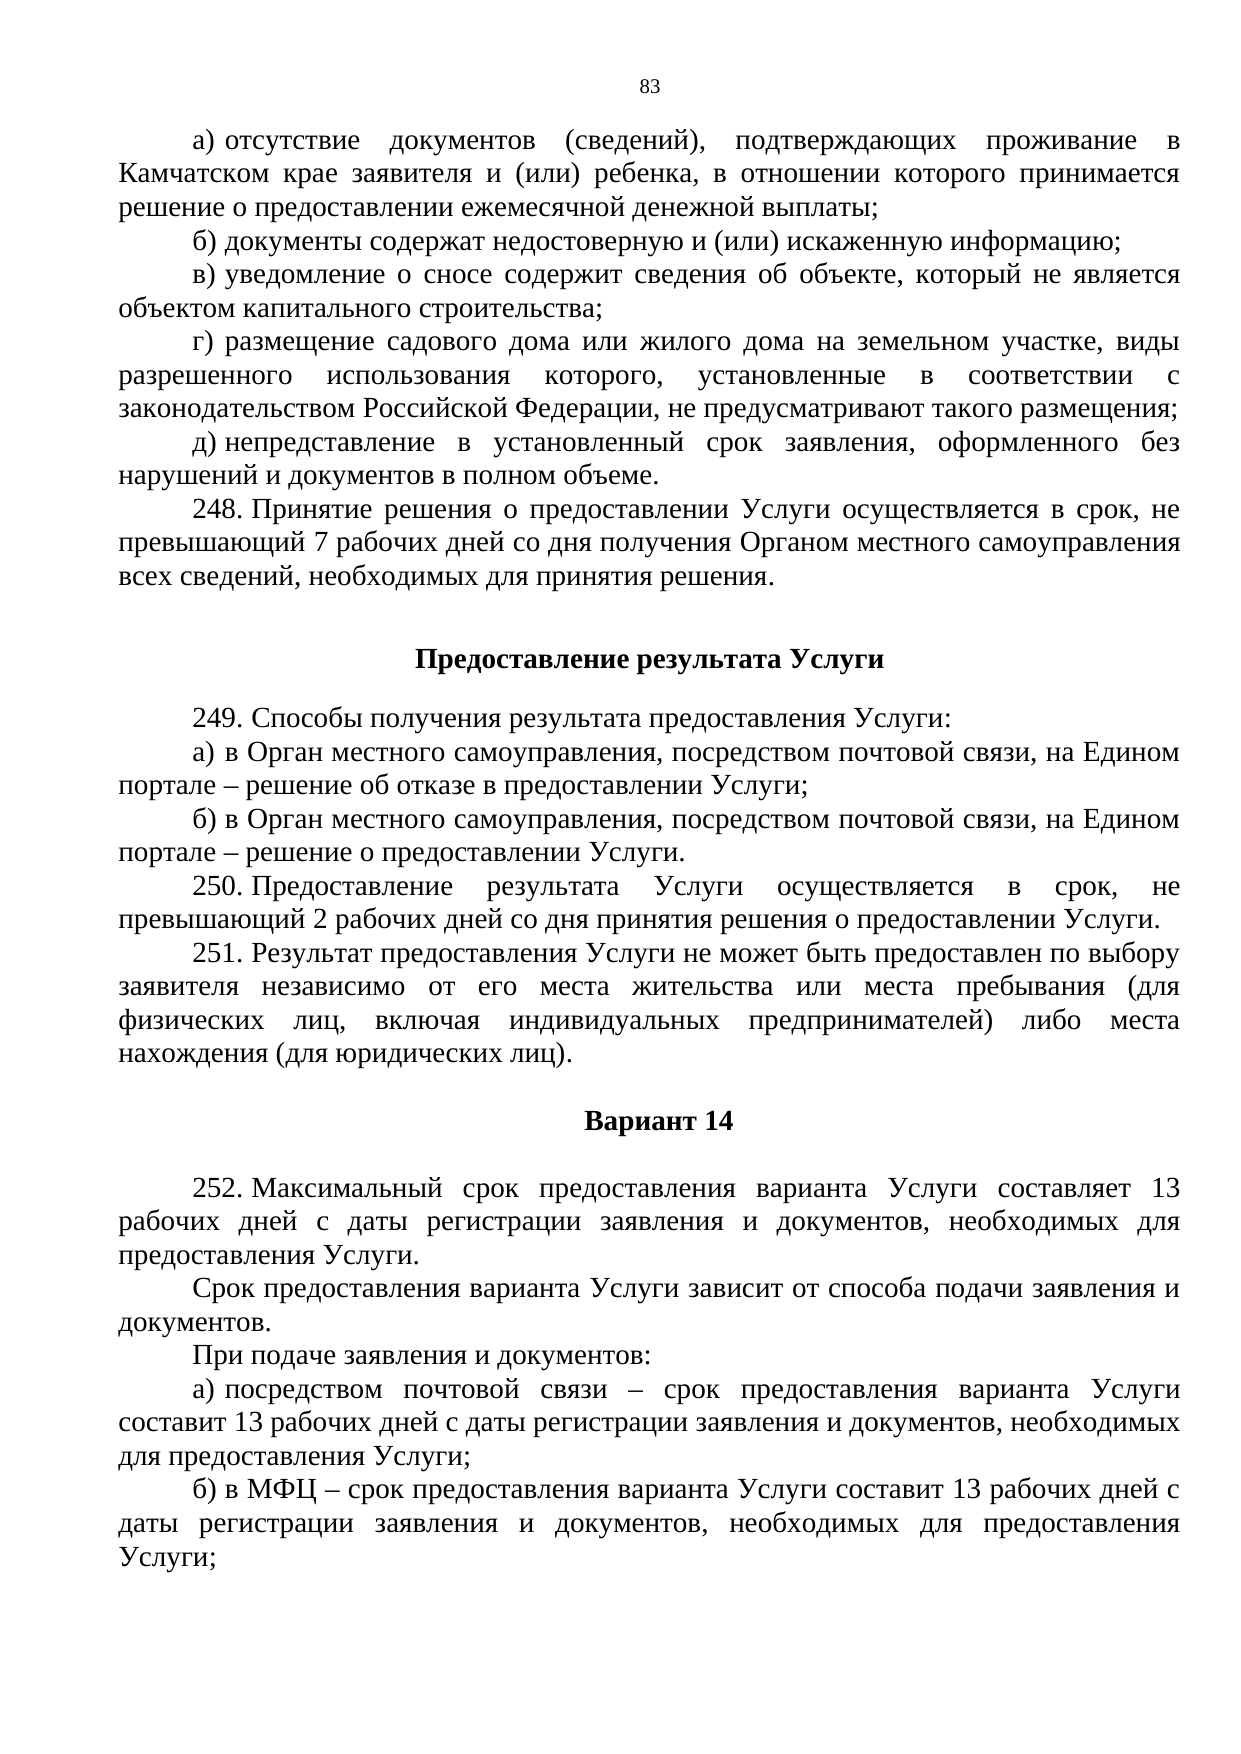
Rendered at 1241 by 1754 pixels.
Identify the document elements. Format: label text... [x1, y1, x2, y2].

text Предоставление результата Услуги [118, 642, 1181, 675]
list непредставление в установленный срок заявления, оформленного без нарушений и документов в полном объеме. [118, 424, 1181, 491]
list отсутствие документов (сведений), подтверждающих проживание в Камчатском крае заявителя и (или) ребенка, в отношении которого принимается решение о предоставлении ежемесячной денежной выплаты; [118, 122, 1181, 223]
list посредством почтовой связи – срок предоставления варианта Услуги составит 13 рабочих дней с даты регистрации заявления и документов, необходимых для предоставления Услуги; [118, 1371, 1181, 1472]
list Предоставление результата Услуги осуществляется в срок, не превышающий 2 рабочих дней со дня принятия решения о предоставлении Услуги. [118, 868, 1181, 935]
text Срок предоставления варианта Услуги зависит от способа подачи заявления и документов. [118, 1270, 1181, 1337]
list размещение садового дома или жилого дома на земельном участке, виды разрешенного использования которого, установленные в соответствии с законодательством Российской Федерации, не предусматривают такого размещения; [118, 323, 1181, 424]
list в МФЦ – срок предоставления варианта Услуги составит 13 рабочих дней с даты регистрации заявления и документов, необходимых для предоставления Услуги; [118, 1472, 1181, 1572]
list документы содержат недостоверную и (или) искаженную информацию; [118, 223, 1181, 256]
list в Орган местного самоуправления, посредством почтовой связи, на Едином портале – решение об отказе в предоставлении Услуги; [118, 734, 1181, 801]
list в Орган местного самоуправления, посредством почтовой связи, на Едином портале – решение о предоставлении Услуги. [118, 801, 1181, 868]
list Результат предоставления Услуги не может быть предоставлен по выбору заявителя независимо от его места жительства или места пребывания (для физических лиц, включая индивидуальных предпринимателей) либо места нахождения (для юридических лиц). [118, 935, 1181, 1069]
list уведомление о сносе содержит сведения об объекте, который не является объектом капитального строительства; [118, 256, 1181, 323]
list Максимальный срок предоставления варианта Услуги составляет 13 рабочих дней с даты регистрации заявления и документов, необходимых для предоставления Услуги. [118, 1170, 1181, 1270]
text При подаче заявления и документов: [118, 1337, 1181, 1371]
list Принятие решения о предоставлении Услуги осуществляется в срок, не превышающий 7 рабочих дней со дня получения Органом местного самоуправления всех сведений, необходимых для принятия решения. [118, 491, 1181, 592]
list Способы получения результата предоставления Услуги: [118, 700, 1181, 734]
